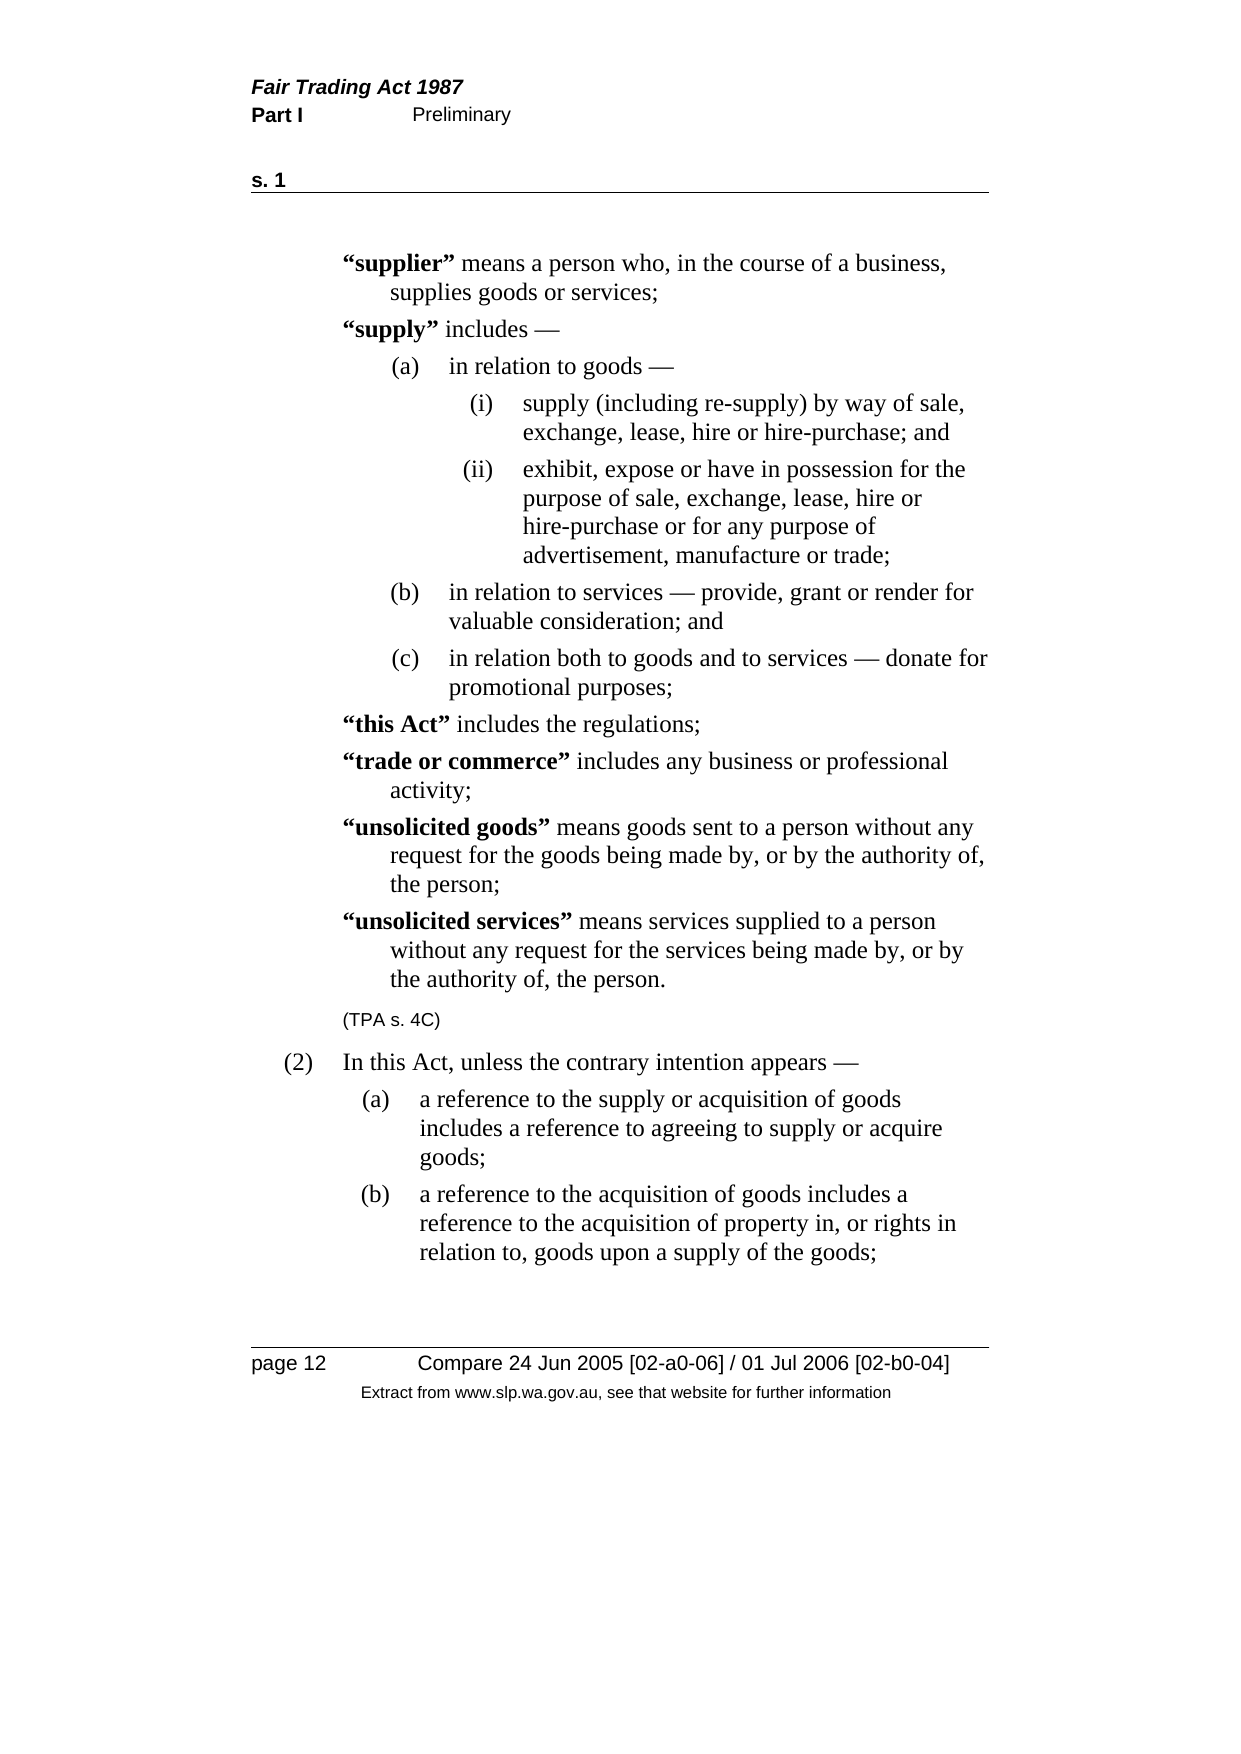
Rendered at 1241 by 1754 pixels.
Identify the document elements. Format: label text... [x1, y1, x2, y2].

text “unsolicited services” means services supplied to a person without any request for the services being made by, or by the authority of, the person. [251, 906, 989, 993]
text (a) in relation to goods — [251, 351, 989, 380]
text (b) a reference to the acquisition of goods includes a reference to the acquisition of property in, or rights in relation to, goods upon a supply of the goods; [251, 1179, 989, 1265]
text (2) In this Act, unless the contrary intention appears — [251, 1047, 989, 1076]
text “this Act” includes the regulations; [251, 709, 989, 738]
text (ii) exhibit, expose or have in possession for the purpose of sale, exchange, lease, hire or hire-purchase or for any purpose of advertisement, manufacture or trade; [251, 454, 989, 569]
text (TPA s. 4C) [251, 1009, 989, 1031]
text “supplier” means a person who, in the course of a business, supplies goods or services; [251, 248, 989, 306]
text (c) in relation both to goods and to services — donate for promotional purposes; [251, 643, 989, 701]
text “unsolicited goods” means goods sent to a person without any request for the goods being made by, or by the authority of, the person; [251, 812, 989, 898]
text “supply” includes — [251, 314, 989, 343]
text (b) in relation to services — provide, grant or render for valuable consideration; and [251, 577, 989, 635]
text (i) supply (including re-supply) by way of sale, exchange, lease, hire or hire-purchase; and [251, 388, 989, 446]
text (a) a reference to the supply or acquisition of goods includes a reference to agreeing to supply or acquire goods; [251, 1084, 989, 1171]
text “trade or commerce” includes any business or professional activity; [251, 746, 989, 803]
